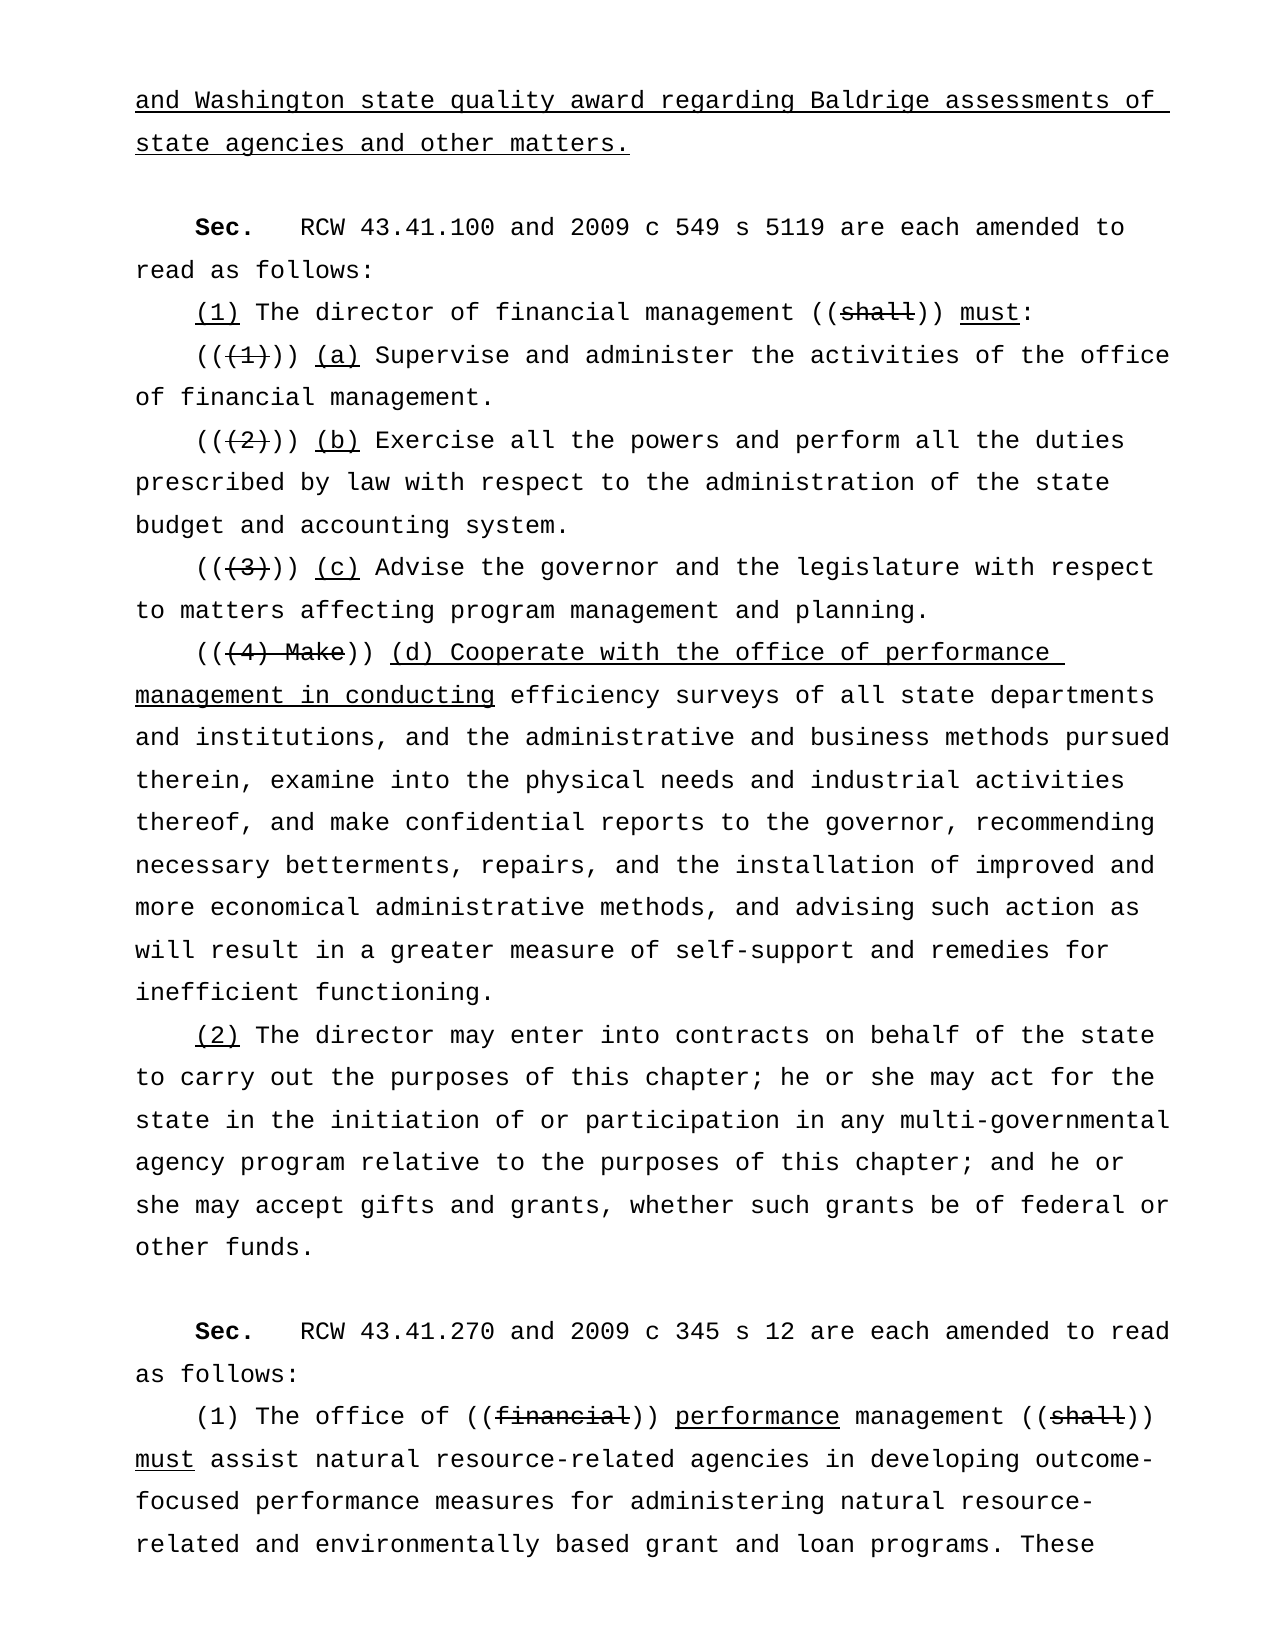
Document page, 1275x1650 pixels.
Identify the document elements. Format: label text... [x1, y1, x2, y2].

text Sec. RCW 43.41.270 and 2009 c 345 s 12 are each amended to read as follows: [135, 1306, 1170, 1391]
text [135, 1391, 1170, 1561]
text (((3))) (c) Advise the governor and the legislature with respect to matters affecting program management and planning. [135, 542, 1170, 627]
text (((1))) (a) Supervise and administer the activities of the office of financial management. [135, 329, 1170, 414]
text (2) The director may enter into contracts on behalf of the state to carry out the purposes of this chapter; he or she may act for the state in the initiation of or participation in any multi-governmental agency program relative to the purposes of this chapter; and he or she may accept gifts and grants, whether such grants be of federal or other funds. [135, 1009, 1170, 1264]
text (((4) Make)) (d) Cooperate with the office of performance management in conducting efficiency surveys of all state departments and institutions, and the administrative and business methods pursued therein, examine into the physical needs and industrial activities thereof, and make confidential reports to the governor, recommending necessary betterments, repairs, and the installation of improved and more economical administrative methods, and advising such action as will result in a greater measure of self-support and remedies for inefficient functioning. [135, 627, 1170, 1009]
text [135, 75, 1170, 111]
text (((2))) (b) Exercise all the powers and perform all the duties prescribed by law with respect to the administration of the state budget and accounting system. [135, 414, 1170, 542]
text (1) The director of financial management ((shall)) must: [135, 287, 1170, 329]
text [135, 113, 1170, 160]
text Sec. RCW 43.41.100 and 2009 c 549 s 5119 are each amended to read as follows: [135, 202, 1170, 287]
